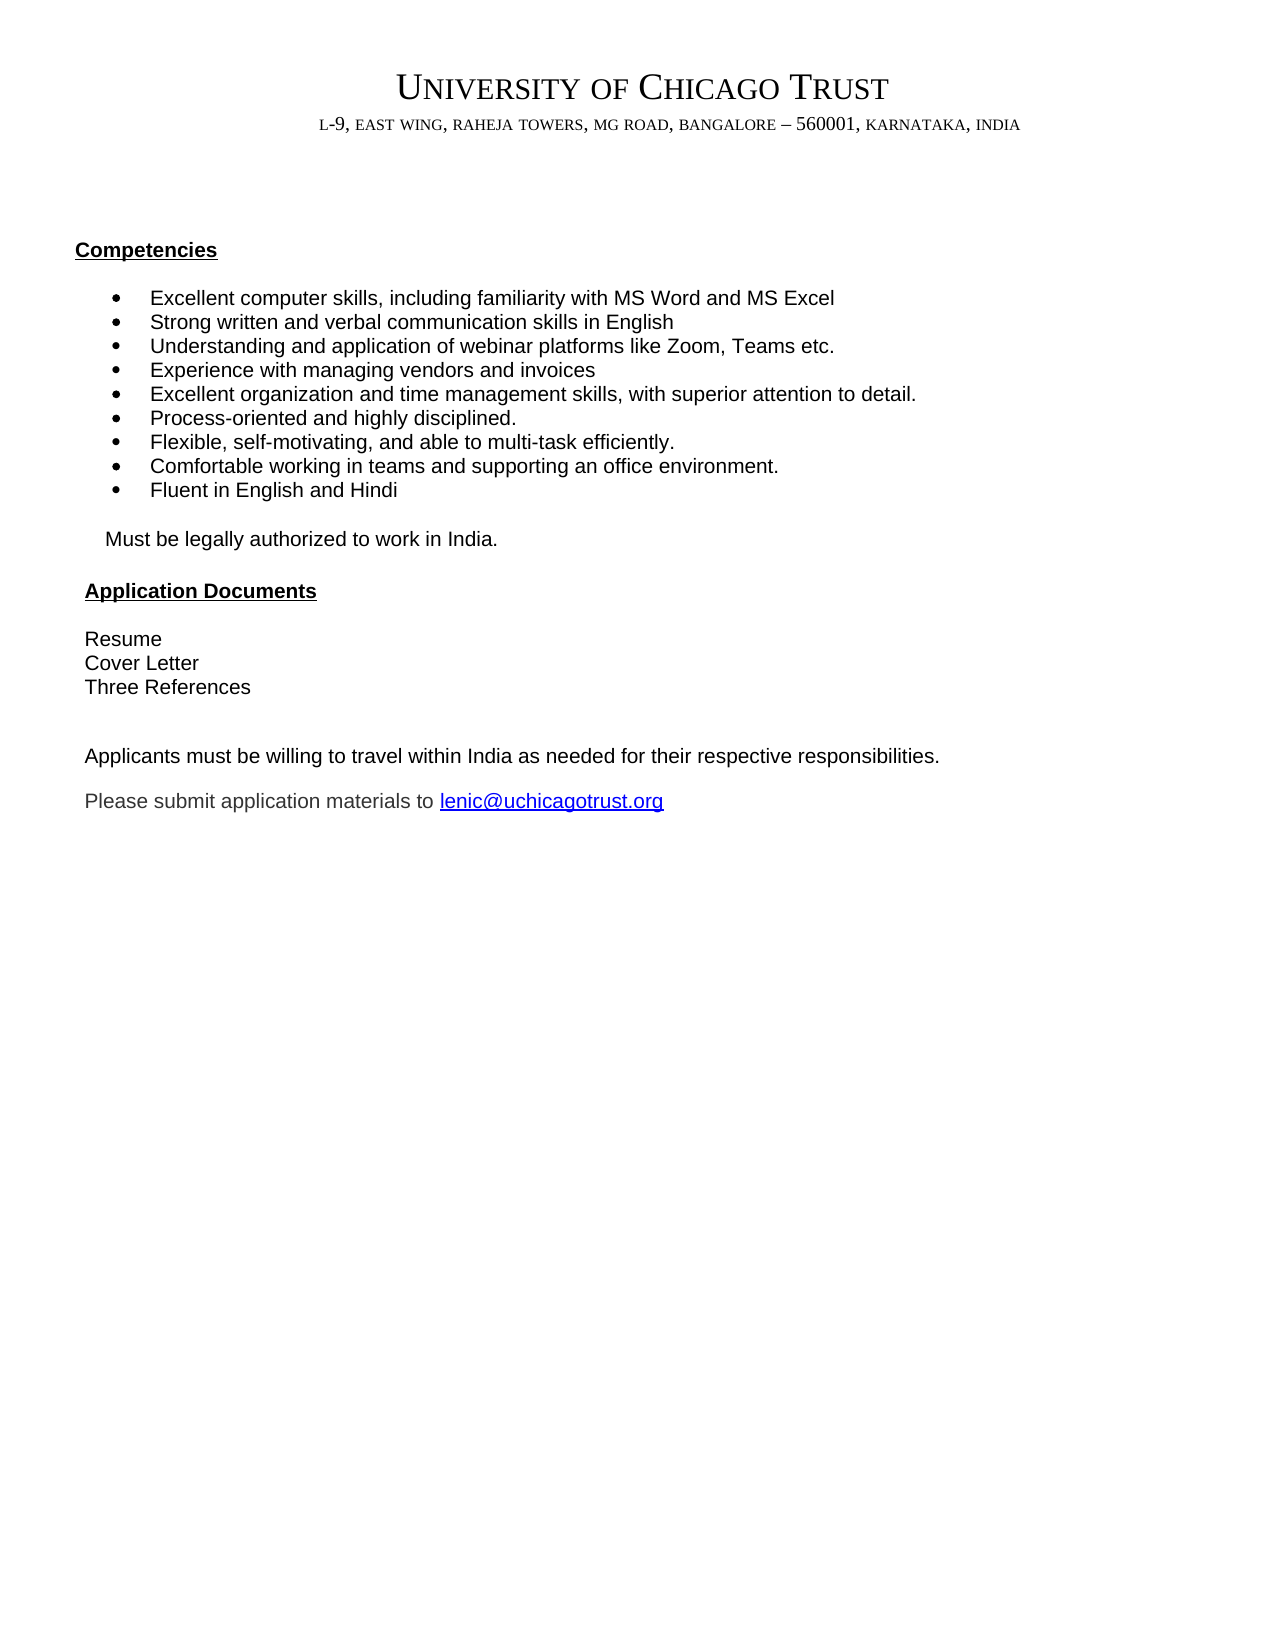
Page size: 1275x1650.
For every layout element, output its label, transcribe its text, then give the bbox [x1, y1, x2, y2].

list Comfortable working in teams and supporting an office environment. [112, 454, 1200, 478]
list Experience with managing vendors and invoices [112, 358, 1200, 382]
text Competencies [75, 238, 1200, 262]
list Excellent computer skills, including familiarity with MS Word and MS Excel [112, 286, 1200, 310]
text Must be legally authorized to work in India. [105, 526, 1200, 550]
text Please submit application materials to lenic@uchicagotrust.org [84, 788, 1200, 812]
text Applicants must be willing to travel within India as needed for their respective responsibilities. [84, 744, 1200, 768]
text Application Documents [84, 579, 1200, 603]
list Fluent in English and Hindi [112, 478, 1200, 502]
list Strong written and verbal communication skills in English [112, 310, 1200, 334]
text Cover Letter [84, 651, 1200, 675]
list Understanding and application of webinar platforms like Zoom, Teams etc. [112, 334, 1200, 358]
text Three References [84, 675, 1200, 699]
list Flexible, self-motivating, and able to multi-task efficiently. [112, 430, 1200, 454]
text Resume [84, 627, 1200, 651]
list Excellent organization and time management skills, with superior attention to detail. [112, 382, 1200, 406]
list Process-oriented and highly disciplined. [112, 406, 1200, 430]
